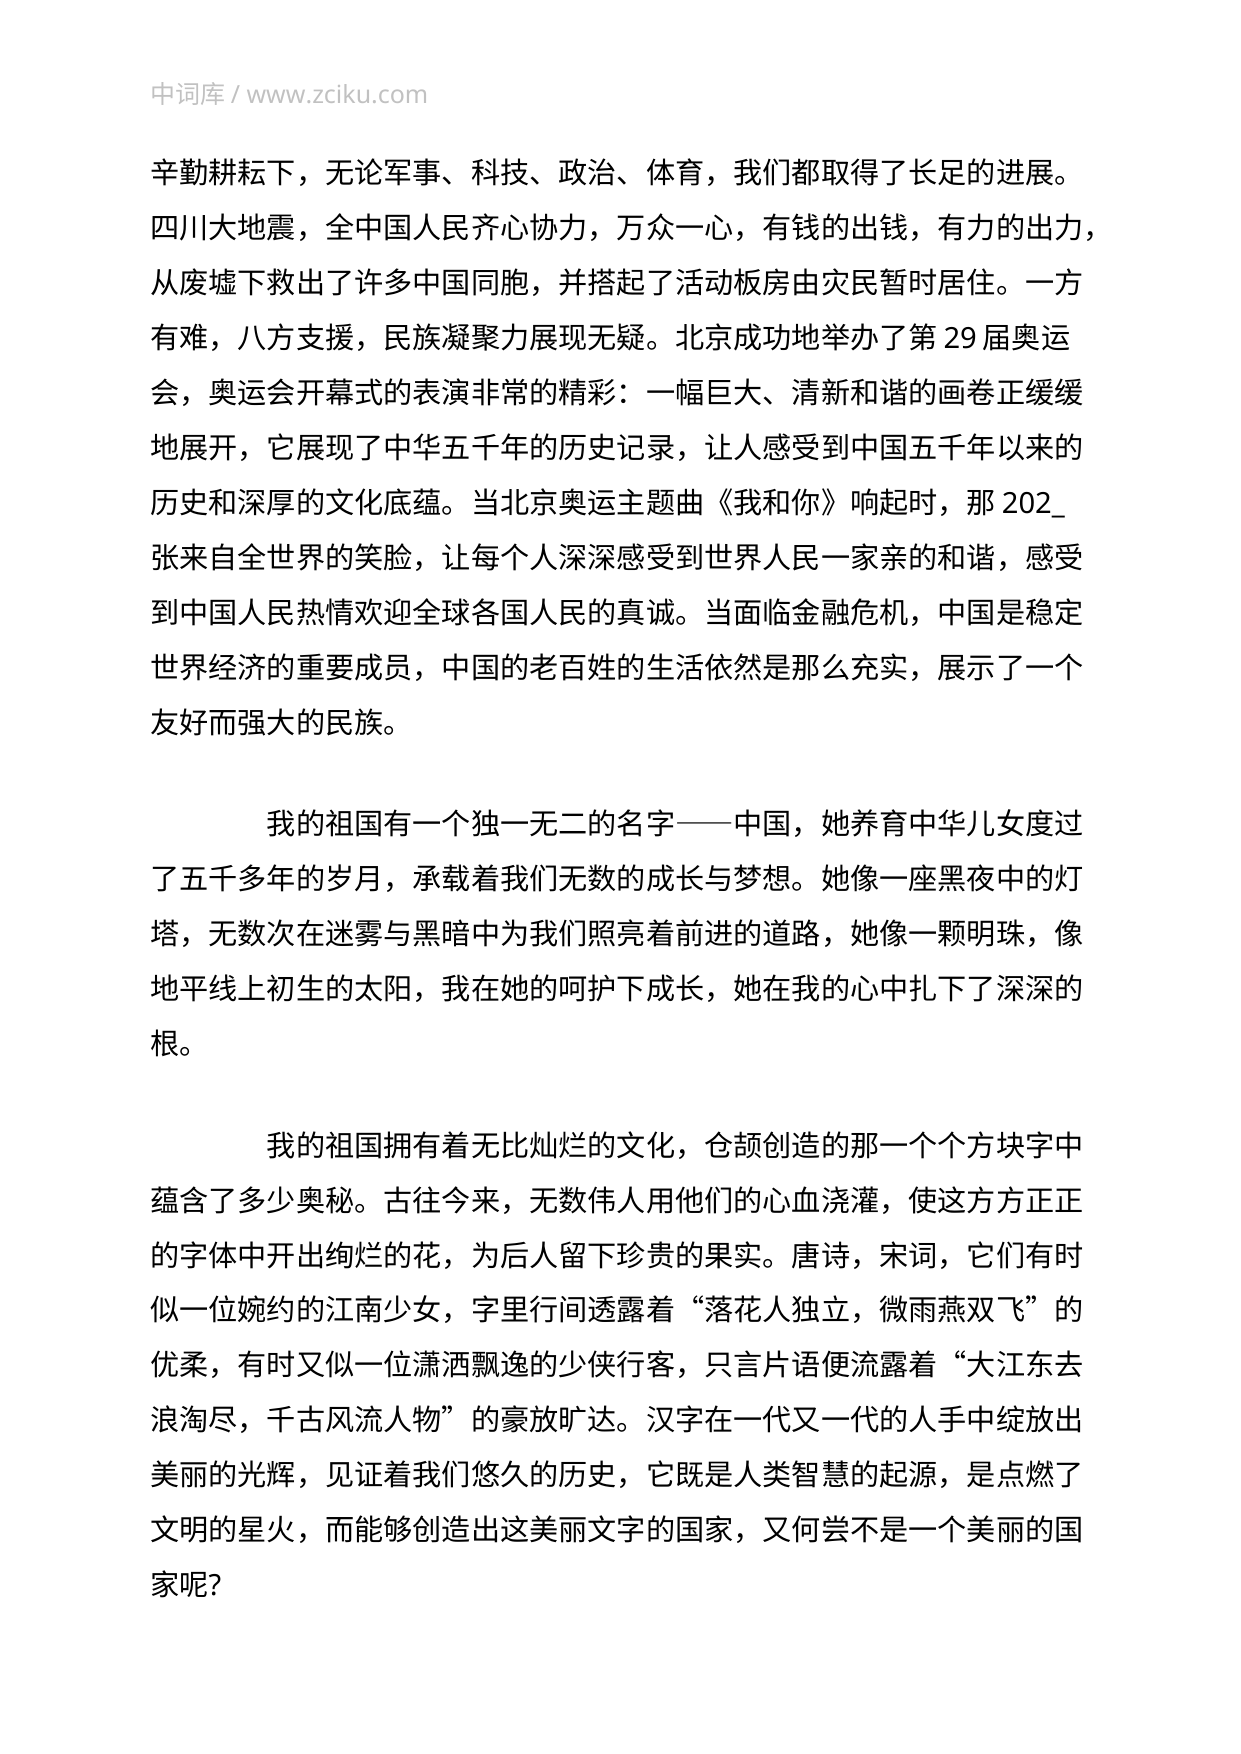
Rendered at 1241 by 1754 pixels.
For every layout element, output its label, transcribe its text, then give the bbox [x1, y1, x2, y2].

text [150, 150, 1090, 741]
text 我的祖国拥有着无比灿烂的文化，仓颉创造的那一个个方块字中蕴含了多少奥秘。古往今来，无数伟人用他们的心血浇灌，使这方方正正的字体中开出绚烂的花，为后人留下珍贵的果实。唐诗，宋词，它们有时似一位婉约的江南少女，字里行间透露着“落花人独立，微雨燕双飞”的优柔，有时又似一位潇洒飘逸的少侠行客，只言片语便流露着“大江东去浪淘尽，千古风流人物”的豪放旷达。汉字在一代又一代的人手中绽放出美丽的光辉，见证着我们悠久的历史，它既是人类智慧的起源，是点燃了文明的星火，而能够创造出这美丽文字的国家，又何尝不是一个美丽的国家呢? [150, 1122, 1090, 1604]
text 我的祖国有一个独一无二的名字——中国，她养育中华儿女度过了五千多年的岁月，承载着我们无数的成长与梦想。她像一座黑夜中的灯塔，无数次在迷雾与黑暗中为我们照亮着前进的道路，她像一颗明珠，像地平线上初生的太阳，我在她的呵护下成长，她在我的心中扎下了深深的根。 [150, 801, 1090, 1063]
